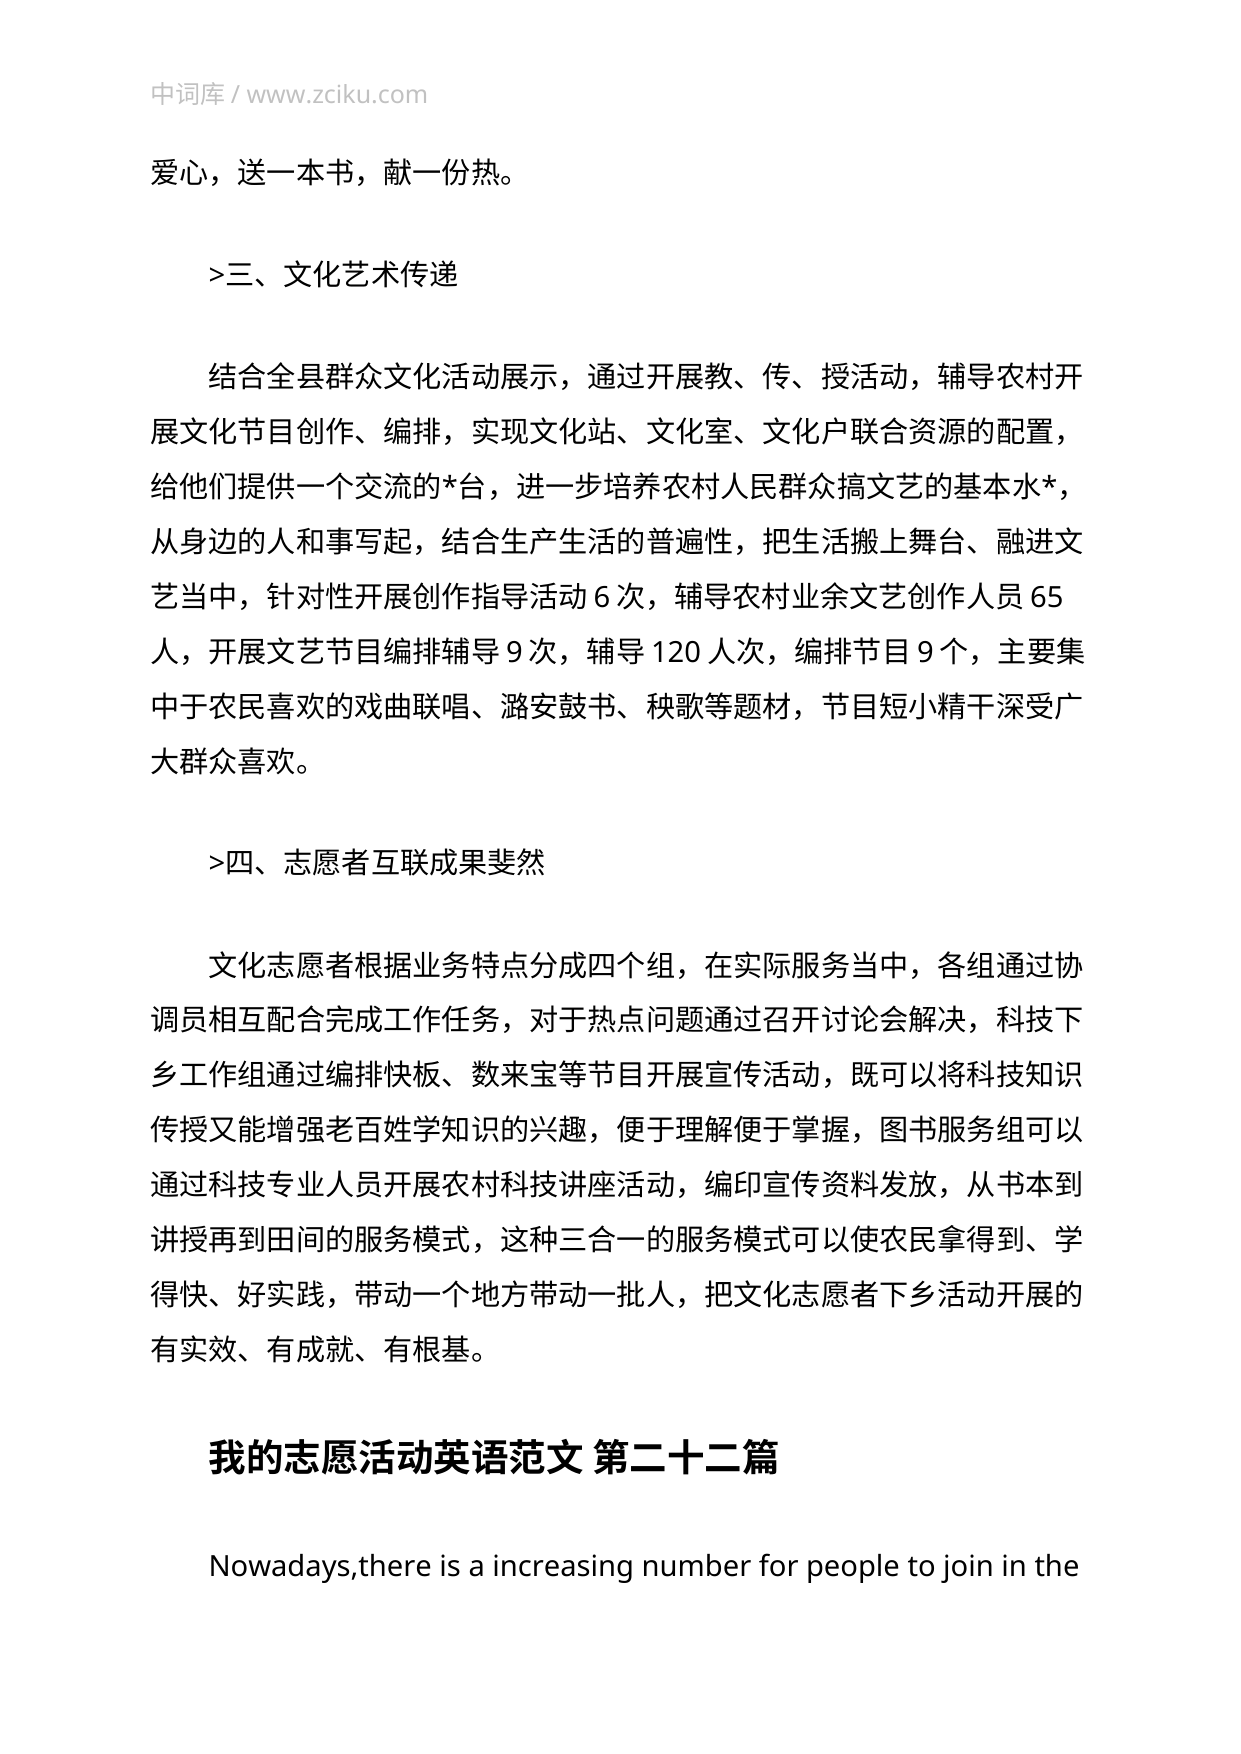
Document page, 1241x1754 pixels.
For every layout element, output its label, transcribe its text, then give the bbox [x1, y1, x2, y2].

text 文化志愿者根据业务特点分成四个组，在实际服务当中，各组通过协调员相互配合完成工作任务，对于热点问题通过召开讨论会解决，科技下乡工作组通过编排快板、数来宝等节目开展宣传活动，既可以将科技知识传授又能增强老百姓学知识的兴趣，便于理解便于掌握，图书服务组可以通过科技专业人员开展农村科技讲座活动，编印宣传资料发放，从书本到讲授再到田间的服务模式，这种三合一的服务模式可以使农民拿得到、学得快、好实践，带动一个地方带动一批人，把文化志愿者下乡活动开展的有实效、有成就、有根基。 [150, 942, 1090, 1369]
text >三、文化艺术传递 [150, 252, 1090, 294]
text 结合全县群众文化活动展示，通过开展教、传、授活动，辅导农村开展文化节目创作、编排，实现文化站、文化室、文化户联合资源的配置，给他们提供一个交流的*台，进一步培养农村人民群众搞文艺的基本水*，从身边的人和事写起，结合生产生活的普遍性，把生活搬上舞台、融进文艺当中，针对性开展创作指导活动6次，辅导农村业余文艺创作人员65人，开展文艺节目编排辅导9次，辅导120人次，编排节目9个，主要集中于农民喜欢的戏曲联唱、潞安鼓书、秧歌等题材，节目短小精干深受广大群众喜欢。 [150, 354, 1090, 781]
text 我的志愿活动英语范文 第二十二篇 [150, 1428, 1090, 1482]
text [150, 1546, 1090, 1585]
text >四、志愿者互联成果斐然 [150, 840, 1090, 882]
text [150, 150, 1090, 192]
